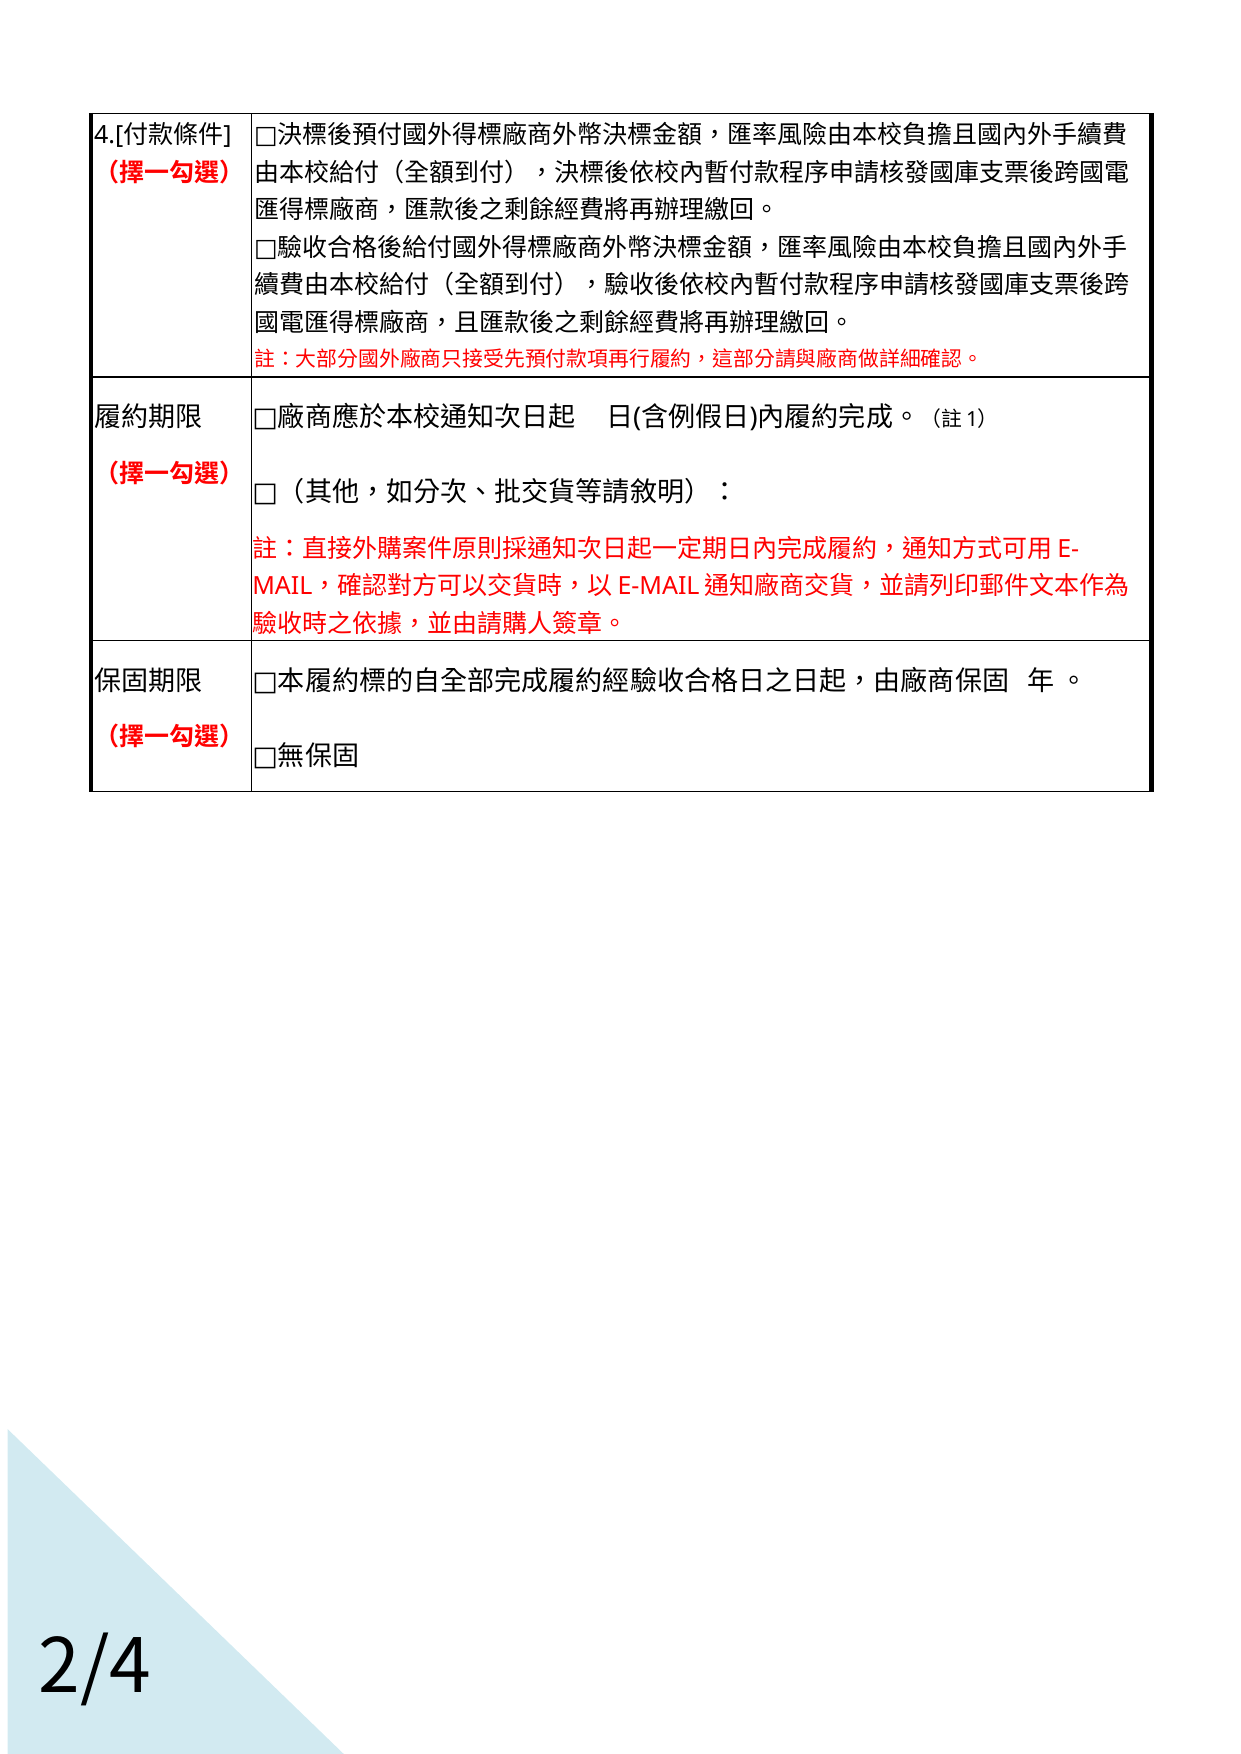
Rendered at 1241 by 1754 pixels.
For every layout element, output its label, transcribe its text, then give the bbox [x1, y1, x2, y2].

table_cell □廠商應於本校通知次日起 日(含例假日)內履約完成。（註1） □（其他，如分次、批交貨等請敘明）： 註：直接外購案件原則採通知次日起一定期日內完成履約，通知方式可用E-MAIL，確認對方可以交貨時，以E-MAIL通知廠商交貨，並請列印郵件文本作為驗收時之依據，並由請購人簽章。 [252, 378, 1149, 640]
table_cell □本履約標的自全部完成履約經驗收合格日之日起，由廠商保固 年 。 □無保固 [252, 641, 1149, 791]
table_cell 履約期限 （擇一勾選） [93, 378, 251, 640]
table_cell 保固期限 （擇一勾選） [93, 641, 251, 791]
table_cell 4.[付款條件] （擇一勾選） [93, 114, 251, 376]
table_cell □決標後預付國外得標廠商外幣決標金額，匯率風險由本校負擔且國內外手續費由本校給付（全額到付），決標後依校內暫付款程序申請核發國庫支票後跨國電匯得標廠商，匯款後之剩餘經費將再辦理繳回。 □驗收合格後給付國外得標廠商外幣決標金額，匯率風險由本校負擔且國內外手續費由本校給付（全額到付），驗收後依校內暫付款程序申請核發國庫支票後跨國電匯得標廠商，且匯款後之剩餘經費將再辦理繳回。 註：大部分國外廠商只接受先預付款項再行履約，這部分請與廠商做詳細確認。 [252, 114, 1149, 376]
